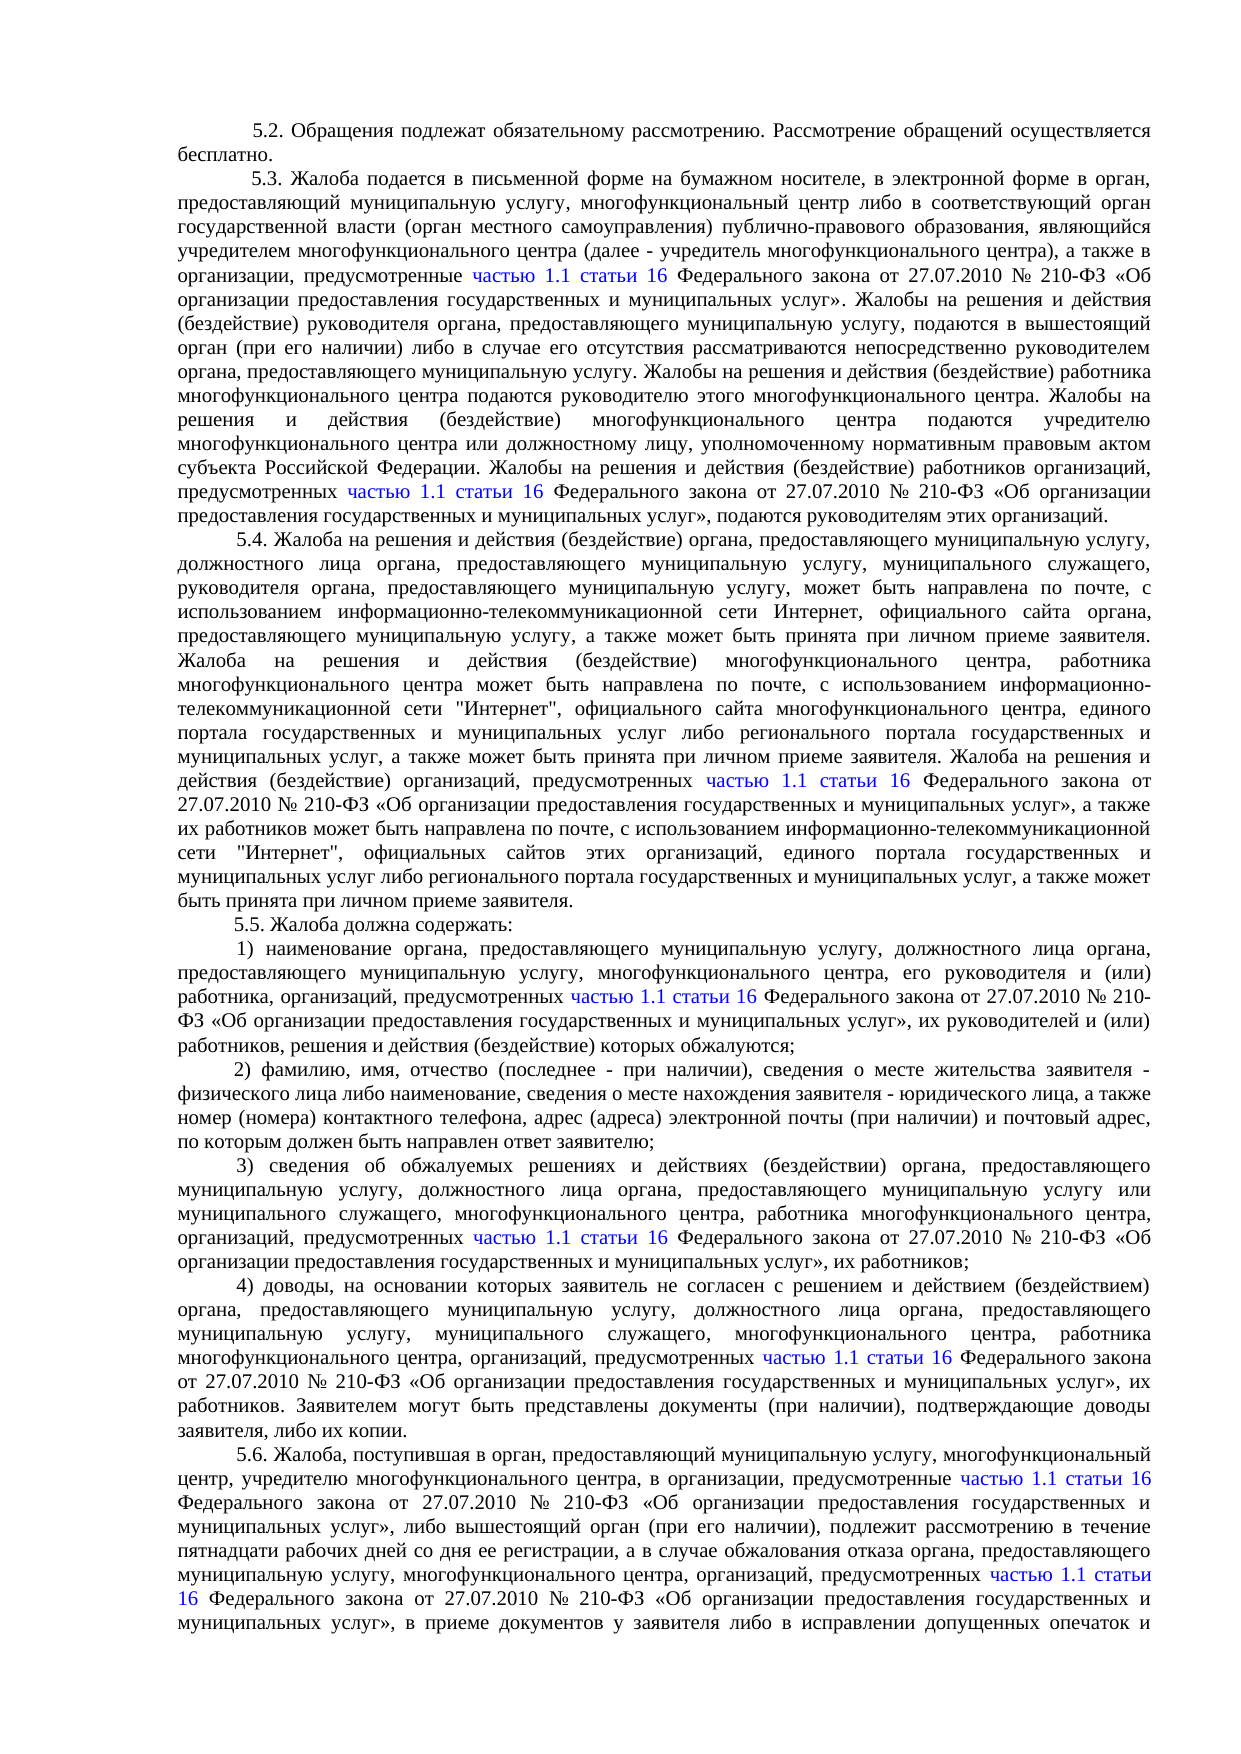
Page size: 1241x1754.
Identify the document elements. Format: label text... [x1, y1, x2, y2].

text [177, 1442, 1152, 1634]
text 2) фамилию, имя, отчество (последнее - при наличии), сведения о месте жительства заявителя - физического лица либо наименование, сведения о месте нахождения заявителя - юридического лица, а также номер (номера) контактного телефона, адрес (адреса) электронной почты (при наличии) и почтовый адрес, по которым должен быть направлен ответ заявителю; [177, 1057, 1152, 1153]
text 5.2. Обращения подлежат обязательному рассмотрению. Рассмотрение обращений осуществляется бесплатно. [177, 118, 1152, 166]
text 5.5. Жалоба должна содержать: [177, 912, 1152, 936]
text 5.4. Жалоба на решения и действия (бездействие) органа, предоставляющего муниципальную услугу, должностного лица органа, предоставляющего муниципальную услугу, муниципального служащего, руководителя органа, предоставляющего муниципальную услугу, может быть направлена по почте, с использованием информационно-телекоммуникационной сети Интернет, официального сайта органа, предоставляющего муниципальную услугу, а также может быть принята при личном приеме заявителя. Жалоба на решения и действия (бездействие) многофункционального центра, работника многофункционального центра может быть направлена по почте, с использованием информационно-телекоммуникационной сети "Интернет", официального сайта многофункционального центра, единого портала государственных и муниципальных услуг либо регионального портала государственных и муниципальных услуг, а также может быть принята при личном приеме заявителя. Жалоба на решения и действия (бездействие) организаций, предусмотренных частью 1.1 статьи 16 Федерального закона от 27.07.2010 № 210-ФЗ «Об организации предоставления государственных и муниципальных услуг», а также их работников может быть направлена по почте, с использованием информационно-телекоммуникационной сети "Интернет", официальных сайтов этих организаций, единого портала государственных и муниципальных услуг либо регионального портала государственных и муниципальных услуг, а также может быть принята при личном приеме заявителя. [177, 527, 1152, 912]
text 1) наименование органа, предоставляющего муниципальную услугу, должностного лица органа, предоставляющего муниципальную услугу, многофункционального центра, его руководителя и (или) работника, организаций, предусмотренных частью 1.1 статьи 16 Федерального закона от 27.07.2010 № 210-ФЗ «Об организации предоставления государственных и муниципальных услуг», их руководителей и (или) работников, решения и действия (бездействие) которых обжалуются; [177, 936, 1152, 1057]
text 4) доводы, на основании которых заявитель не согласен с решением и действием (бездействием) органа, предоставляющего муниципальную услугу, должностного лица органа, предоставляющего муниципальную услугу, муниципального служащего, многофункционального центра, работника многофункционального центра, организаций, предусмотренных частью 1.1 статьи 16 Федерального закона от 27.07.2010 № 210-ФЗ «Об организации предоставления государственных и муниципальных услуг», их работников. Заявителем могут быть представлены документы (при наличии), подтверждающие доводы заявителя, либо их копии. [177, 1273, 1152, 1442]
text 5.3. Жалоба подается в письменной форме на бумажном носителе, в электронной форме в орган, предоставляющий муниципальную услугу, многофункциональный центр либо в соответствующий орган государственной власти (орган местного самоуправления) публично-правового образования, являющийся учредителем многофункционального центра (далее - учредитель многофункционального центра), а также в организации, предусмотренные частью 1.1 статьи 16 Федерального закона от 27.07.2010 № 210-ФЗ «Об организации предоставления государственных и муниципальных услуг». Жалобы на решения и действия (бездействие) руководителя органа, предоставляющего муниципальную услугу, подаются в вышестоящий орган (при его наличии) либо в случае его отсутствия рассматриваются непосредственно руководителем органа, предоставляющего муниципальную услугу. Жалобы на решения и действия (бездействие) работника многофункционального центра подаются руководителю этого многофункционального центра. Жалобы на решения и действия (бездействие) многофункционального центра подаются учредителю многофункционального центра или должностному лицу, уполномоченному нормативным правовым актом субъекта Российской Федерации. Жалобы на решения и действия (бездействие) работников организаций, предусмотренных частью 1.1 статьи 16 Федерального закона от 27.07.2010 № 210-ФЗ «Об организации предоставления государственных и муниципальных услуг», подаются руководителям этих организаций. [177, 166, 1152, 527]
text 3) сведения об обжалуемых решениях и действиях (бездействии) органа, предоставляющего муниципальную услугу, должностного лица органа, предоставляющего муниципальную услугу или муниципального служащего, многофункционального центра, работника многофункционального центра, организаций, предусмотренных частью 1.1 статьи 16 Федерального закона от 27.07.2010 № 210-ФЗ «Об организации предоставления государственных и муниципальных услуг», их работников; [177, 1153, 1152, 1273]
